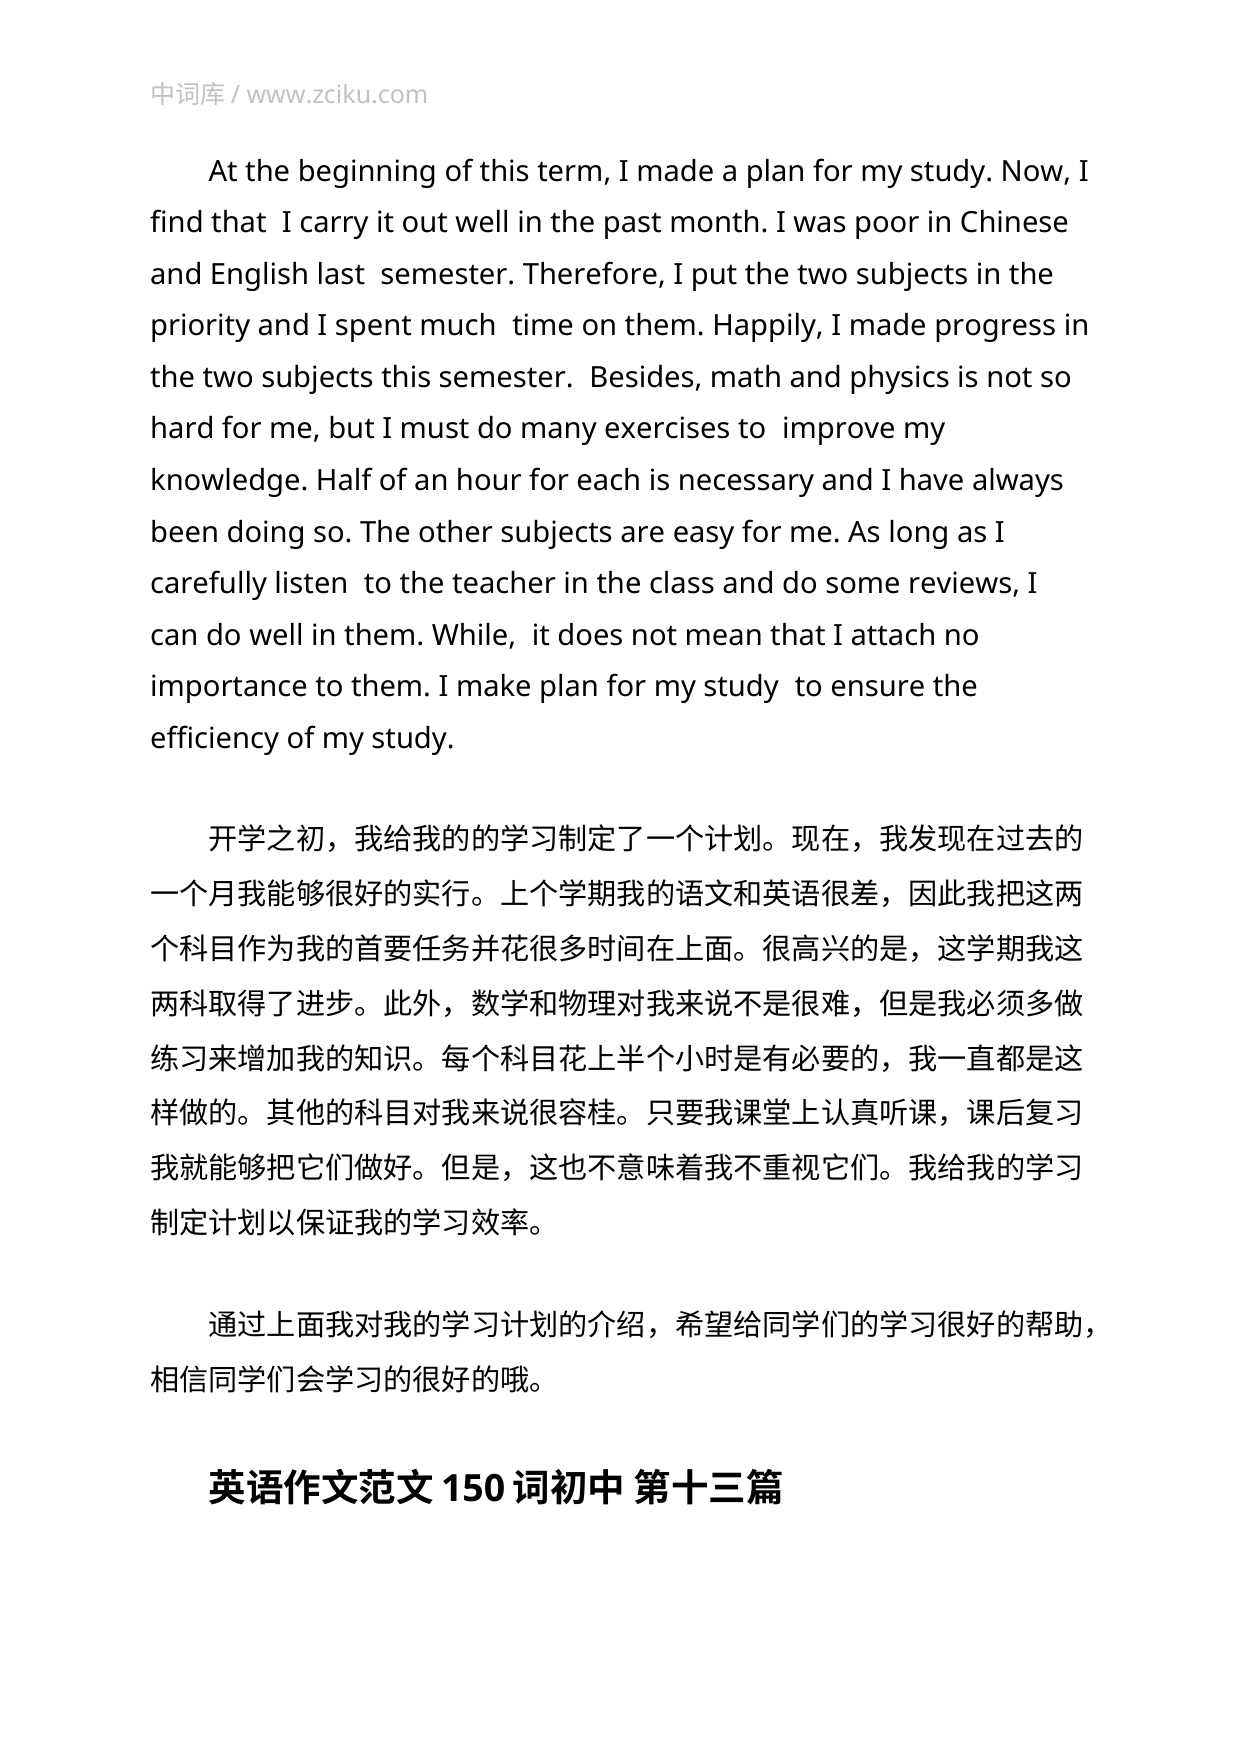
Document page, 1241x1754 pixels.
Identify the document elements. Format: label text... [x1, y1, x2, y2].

text 英语作文范文150词初中 第十三篇 [150, 1458, 1090, 1513]
text 通过上面我对我的学习计划的介绍，希望给同学们的学习很好的帮助，相信同学们会学习的很好的哦。 [150, 1302, 1090, 1399]
text 开学之初，我给我的的学习制定了一个计划。现在，我发现在过去的一个月我能够很好的实行。上个学期我的语文和英语很差，因此我把这两个科目作为我的首要任务并花很多时间在上面。很高兴的是，这学期我这两科取得了进步。此外，数学和物理对我来说不是很难，但是我必须多做练习来增加我的知识。每个科目花上半个小时是有必要的，我一直都是这样做的。其他的科目对我来说很容桂。只要我课堂上认真听课，课后复习我就能够把它们做好。但是，这也不意味着我不重视它们。我给我的学习制定计划以保证我的学习效率。 [150, 816, 1090, 1242]
text At the beginning of this term, I made a plan for my study. Now, I find that I carry it out well in the past month. I was poor in Chinese and English last semester. Therefore, I put the two subjects in the priority and I spent much time on them. Happily, I made progress in the two subjects this semester. Besides, math and physics is not so hard for me, but I must do many exercises to improve my knowledge. Half of an hour for each is necessary and I have always been doing so. The other subjects are easy for me. As long as I carefully listen to the teacher in the class and do some reviews, I can do well in them. While, it does not mean that I attach no importance to them. I make plan for my study to ensure the efficiency of my study. [150, 150, 1090, 757]
